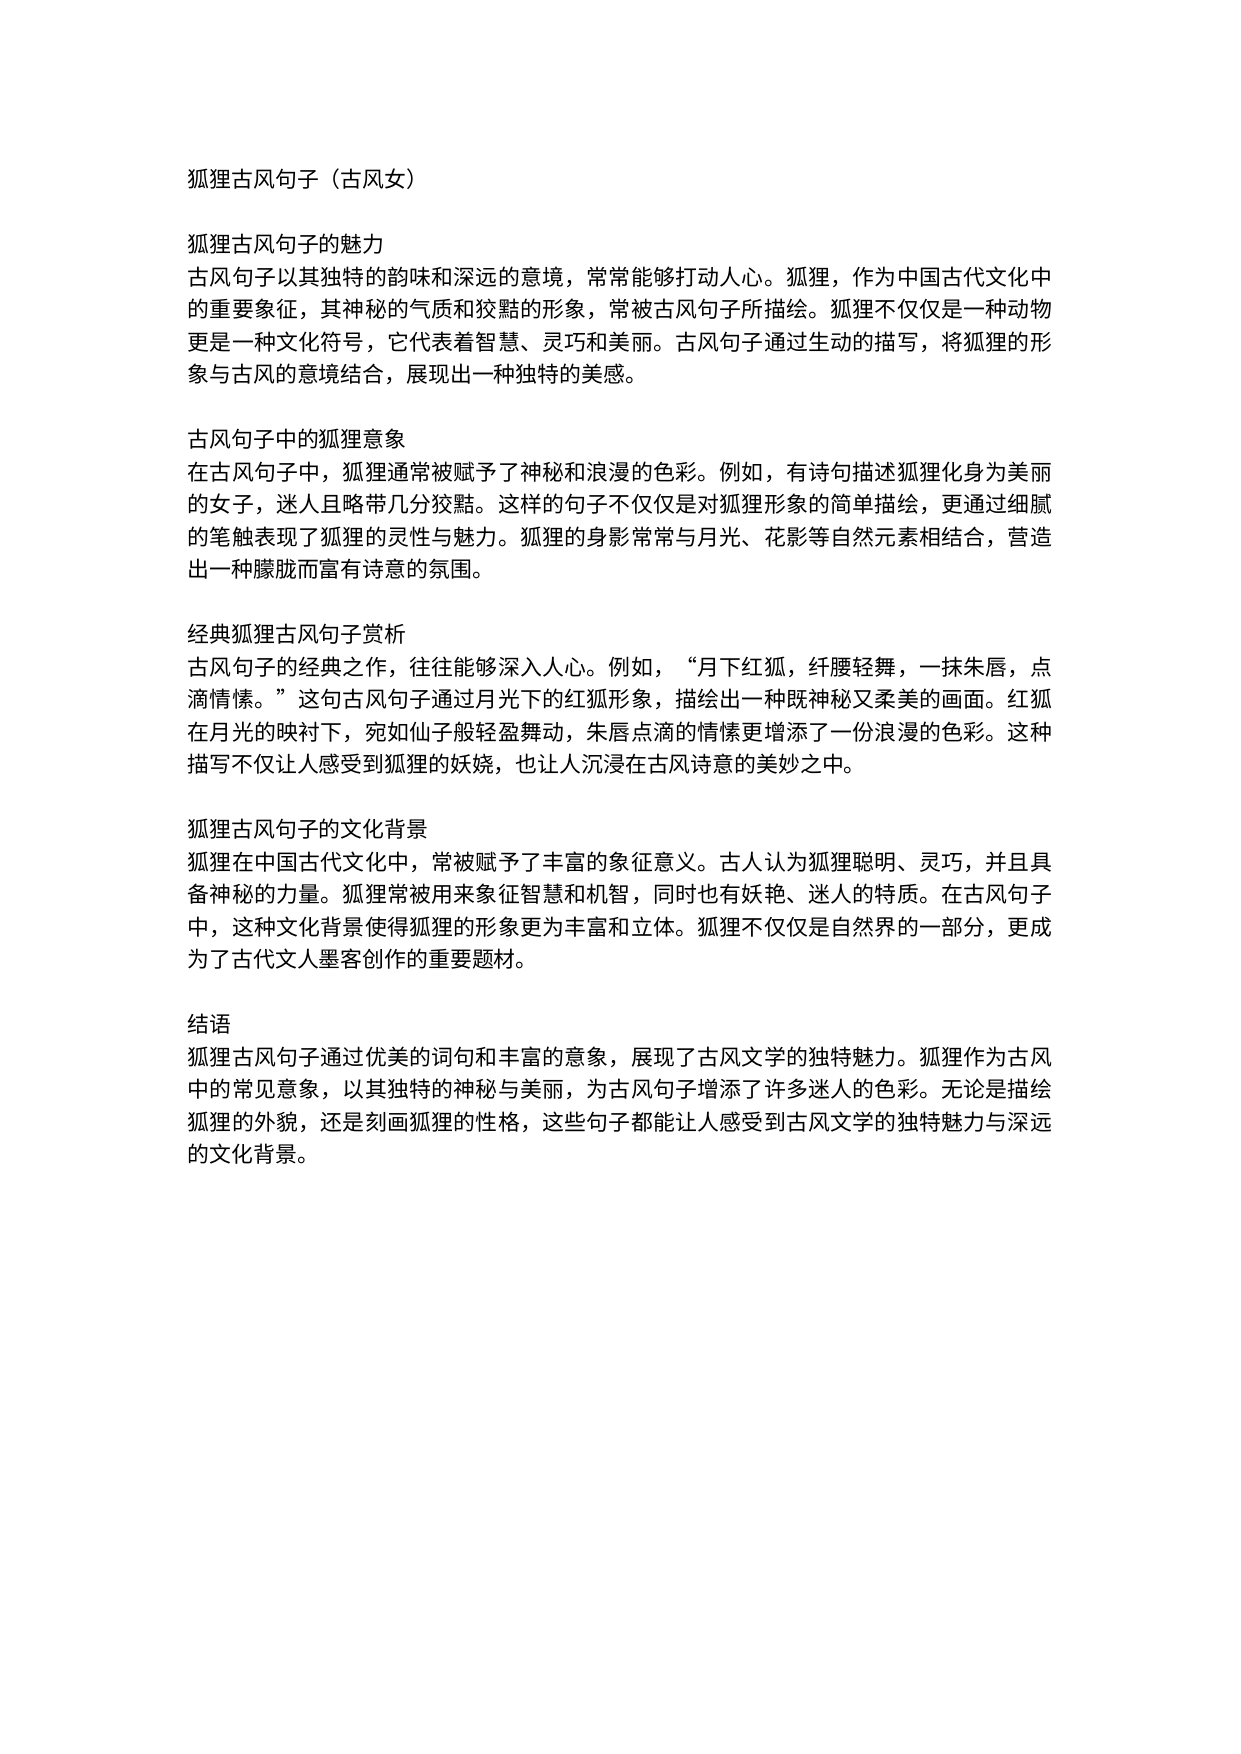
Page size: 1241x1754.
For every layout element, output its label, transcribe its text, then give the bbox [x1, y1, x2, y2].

text 狐狸古风句子的魅力 [187, 227, 1053, 259]
text 狐狸古风句子（古风女） [187, 162, 1053, 194]
text 古风句子的经典之作，往往能够深入人心。例如，“月下红狐，纤腰轻舞，一抹朱唇，点滴情愫。”这句古风句子通过月光下的红狐形象，描绘出一种既神秘又柔美的画面。红狐在月光的映衬下，宛如仙子般轻盈舞动，朱唇点滴的情愫更增添了一份浪漫的色彩。这种描写不仅让人感受到狐狸的妖娆，也让人沉浸在古风诗意的美妙之中。 [187, 649, 1053, 779]
text 狐狸古风句子通过优美的词句和丰富的意象，展现了古风文学的独特魅力。狐狸作为古风中的常见意象，以其独特的神秘与美丽，为古风句子增添了许多迷人的色彩。无论是描绘狐狸的外貌，还是刻画狐狸的性格，这些句子都能让人感受到古风文学的独特魅力与深远的文化背景。 [187, 1039, 1053, 1169]
text 经典狐狸古风句子赏析 [187, 617, 1053, 649]
text 古风句子中的狐狸意象 [187, 422, 1053, 454]
text 在古风句子中，狐狸通常被赋予了神秘和浪漫的色彩。例如，有诗句描述狐狸化身为美丽的女子，迷人且略带几分狡黠。这样的句子不仅仅是对狐狸形象的简单描绘，更通过细腻的笔触表现了狐狸的灵性与魅力。狐狸的身影常常与月光、花影等自然元素相结合，营造出一种朦胧而富有诗意的氛围。 [187, 454, 1053, 584]
text 结语 [187, 1007, 1053, 1039]
text 狐狸在中国古代文化中，常被赋予了丰富的象征意义。古人认为狐狸聪明、灵巧，并且具备神秘的力量。狐狸常被用来象征智慧和机智，同时也有妖艳、迷人的特质。在古风句子中，这种文化背景使得狐狸的形象更为丰富和立体。狐狸不仅仅是自然界的一部分，更成为了古代文人墨客创作的重要题材。 [187, 844, 1053, 974]
text 狐狸古风句子的文化背景 [187, 812, 1053, 844]
text 古风句子以其独特的韵味和深远的意境，常常能够打动人心。狐狸，作为中国古代文化中的重要象征，其神秘的气质和狡黠的形象，常被古风句子所描绘。狐狸不仅仅是一种动物，更是一种文化符号，它代表着智慧、灵巧和美丽。古风句子通过生动的描写，将狐狸的形象与古风的意境结合，展现出一种独特的美感。 [187, 259, 1053, 389]
